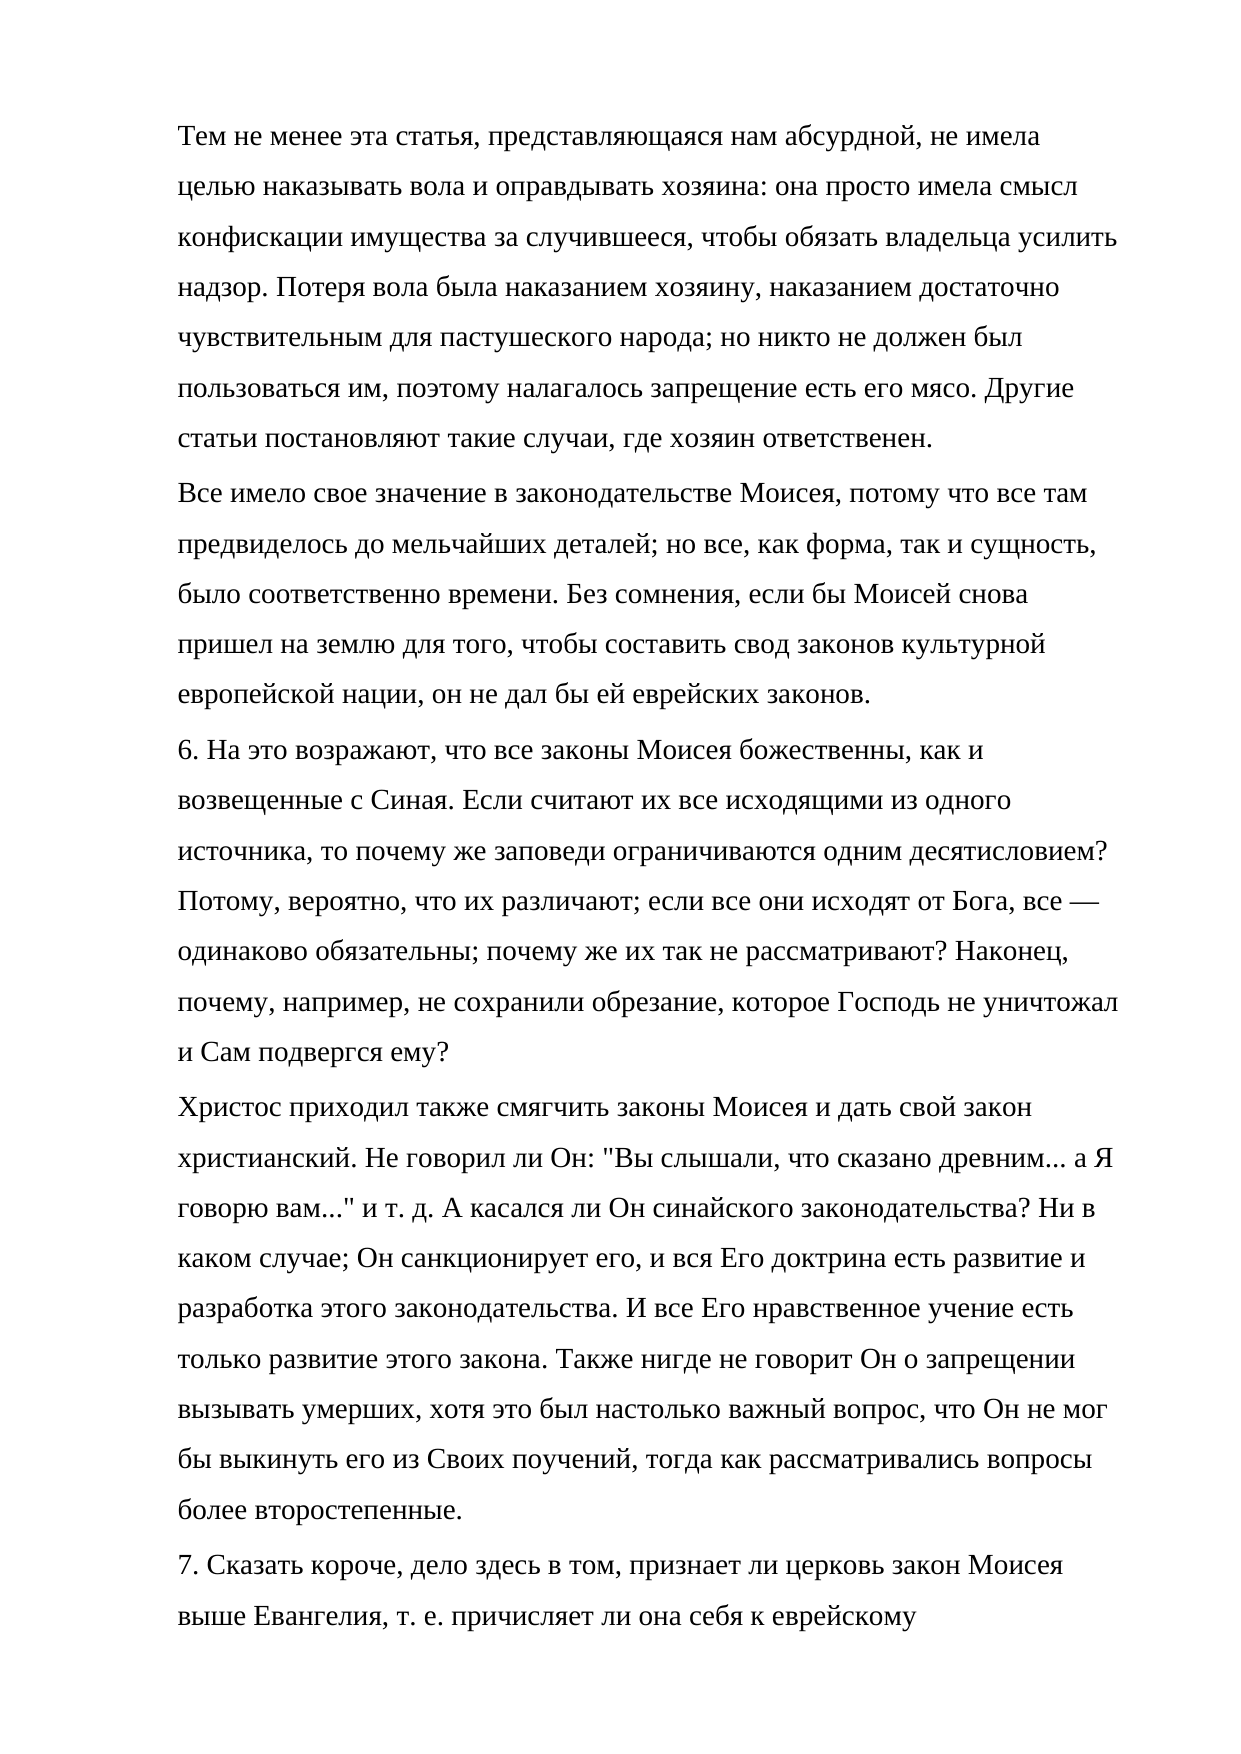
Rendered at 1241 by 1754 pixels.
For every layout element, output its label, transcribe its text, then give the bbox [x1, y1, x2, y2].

text 6. На это возражают, что все законы Моисея божественны, как и возвещенные с Синая. Если считают их все исходящими из одного источника, то почему же заповеди ограничиваются одним десятисловием? Потому, вероятно, что их различают; если все они исходят от Бога, все — одинаково обязательны; почему же их так не рассматривают? Наконец, почему, например, не сохранили обрезание, которое Господь не уничтожал и Сам подвергся ему? [177, 732, 1122, 1067]
text Тем не менее эта статья, представляющаяся нам абсурдной, не имела целью наказывать вола и оправдывать хозяина: она просто имела смысл конфискации имущества за случившееся, чтобы обязать владельца усилить надзор. Потеря вола была наказанием хозяину, наказанием достаточно чувствительным для пастушеского народа; но никто не должен был пользоваться им, поэтому налагалось запрещение есть его мясо. Другие статьи постановляют такие случаи, где хозяин ответственен. [177, 118, 1122, 453]
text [177, 1547, 1122, 1631]
text Христос приходил также смягчить законы Моисея и дать свой закон христианский. Не говорил ли Он: "Вы слышали, что сказано древним... а Я говорю вам..." и т. д. А касался ли Он синайского законодательства? Ни в каком случае; Он санкционирует его, и вся Его доктрина есть развитие и разработка этого законодательства. И все Его нравственное учение есть только развитие этого закона. Также нигде не говорит Он о запрещении вызывать умерших, хотя это был настолько важный вопрос, что Он не мог бы выкинуть его из Своих поучений, тогда как рассматривались вопросы более второстепенные. [177, 1089, 1122, 1525]
text Все имело свое значение в законодательстве Моисея, потому что все там предвиделось до мельчайших деталей; но все, как форма, так и сущность, было соответственно времени. Без сомнения, если бы Моисей снова пришел на землю для того, чтобы составить свод законов культурной европейской нации, он не дал бы ей еврейских законов. [177, 475, 1122, 710]
